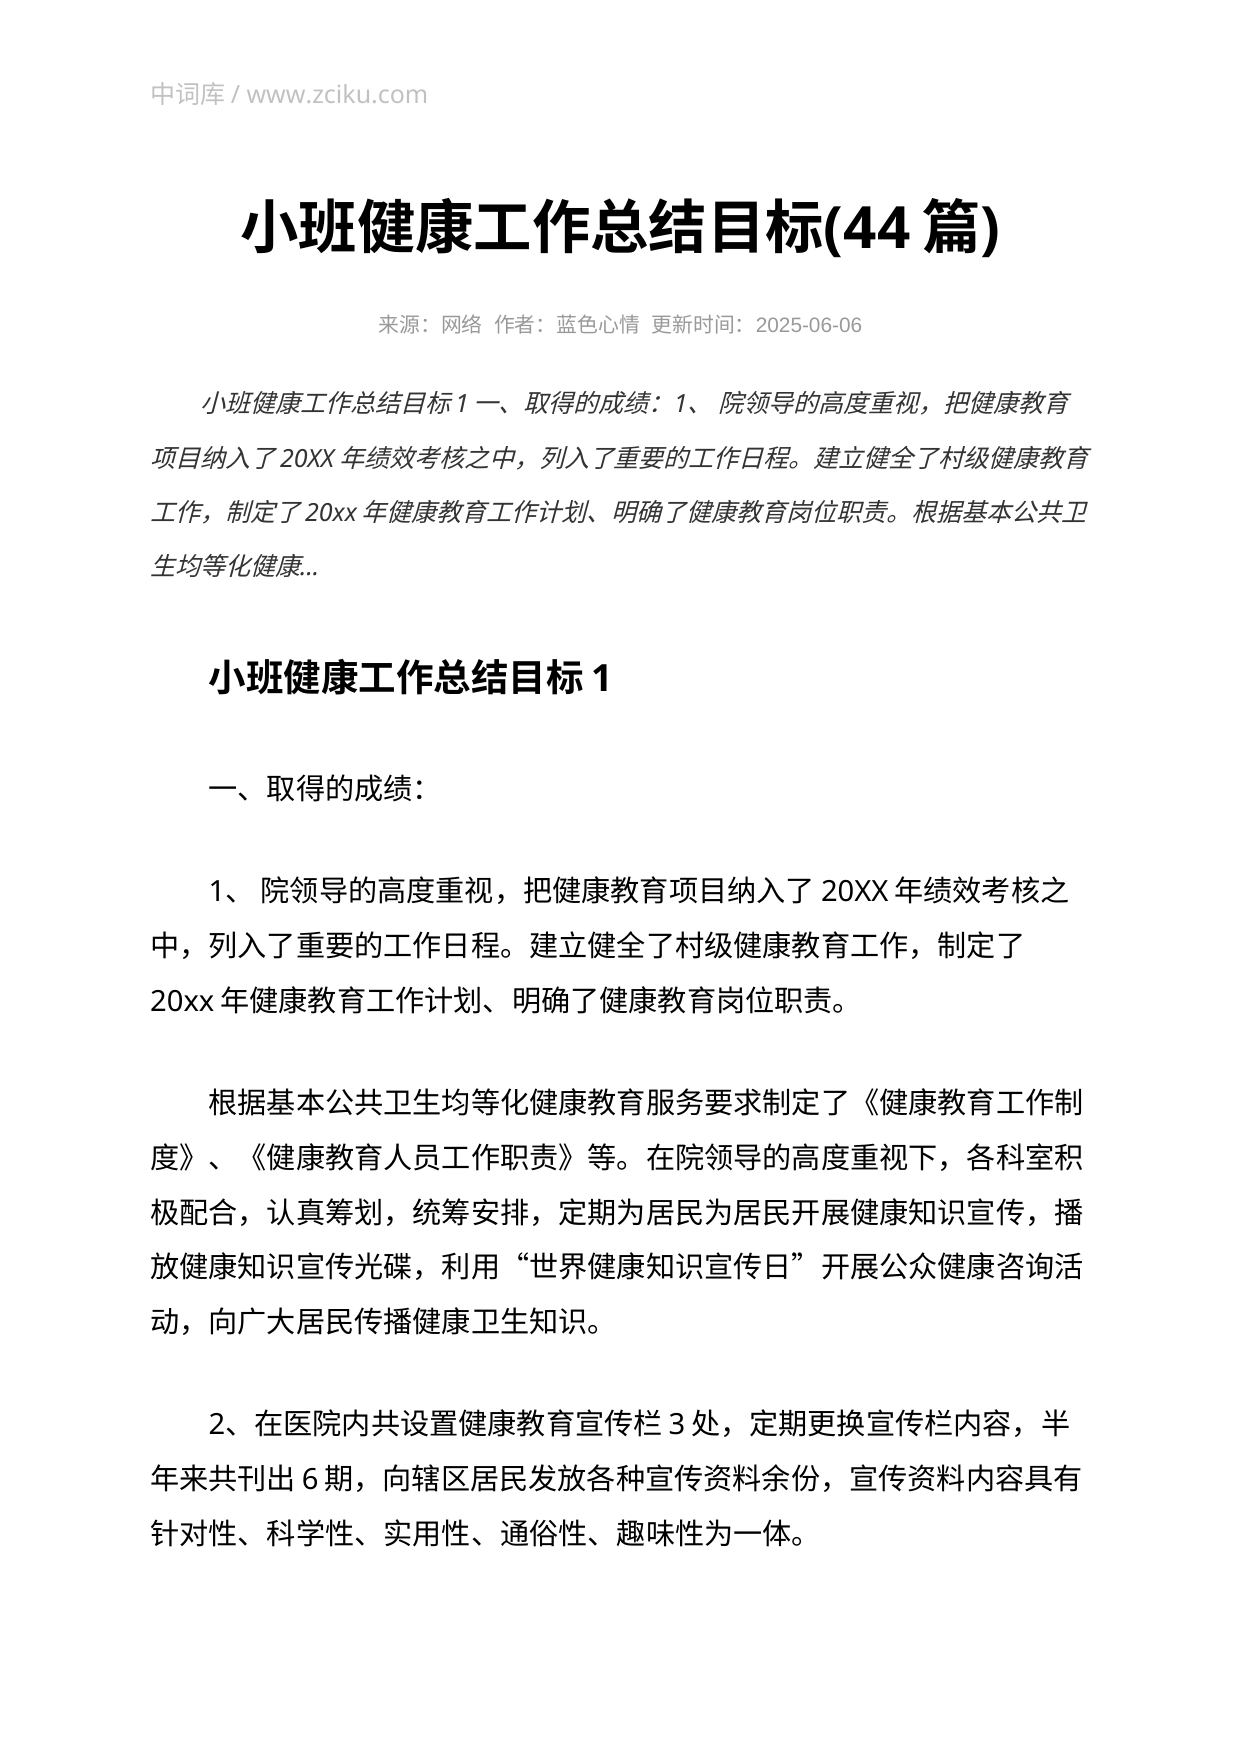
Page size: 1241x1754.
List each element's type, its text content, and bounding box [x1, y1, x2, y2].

text 小班健康工作总结目标1一、取得的成绩：1、 院领导的高度重视，把健康教育项目纳入了20XX年绩效考核之中，列入了重要的工作日程。建立健全了村级健康教育工作，制定了20xx年健康教育工作计划、明确了健康教育岗位职责。根据基本公共卫生均等化健康... [150, 384, 1090, 583]
text 一、取得的成绩： [150, 766, 1090, 808]
text 根据基本公共卫生均等化健康教育服务要求制定了《健康教育工作制度》、《健康教育人员工作职责》等。在院领导的高度重视下，各科室积极配合，认真筹划，统筹安排，定期为居民为居民开展健康知识宣传，播放健康知识宣传光碟，利用“世界健康知识宣传日”开展公众健康咨询活动，向广大居民传播健康卫生知识。 [150, 1079, 1090, 1341]
text 小班健康工作总结目标1 [150, 648, 1090, 703]
text 1、 院领导的高度重视，把健康教育项目纳入了20XX年绩效考核之中，列入了重要的工作日程。建立健全了村级健康教育工作，制定了20xx年健康教育工作计划、明确了健康教育岗位职责。 [150, 867, 1090, 1020]
text 来源：网络 作者：蓝色心情 更新时间：2025-06-06 [150, 313, 1090, 337]
subtitle 小班健康工作总结目标(44篇) [150, 181, 1090, 266]
text 2、在医院内共设置健康教育宣传栏3处，定期更换宣传栏内容，半年来共刊出6期，向辖区居民发放各种宣传资料余份，宣传资料内容具有针对性、科学性、实用性、通俗性、趣味性为一体。 [150, 1401, 1090, 1553]
